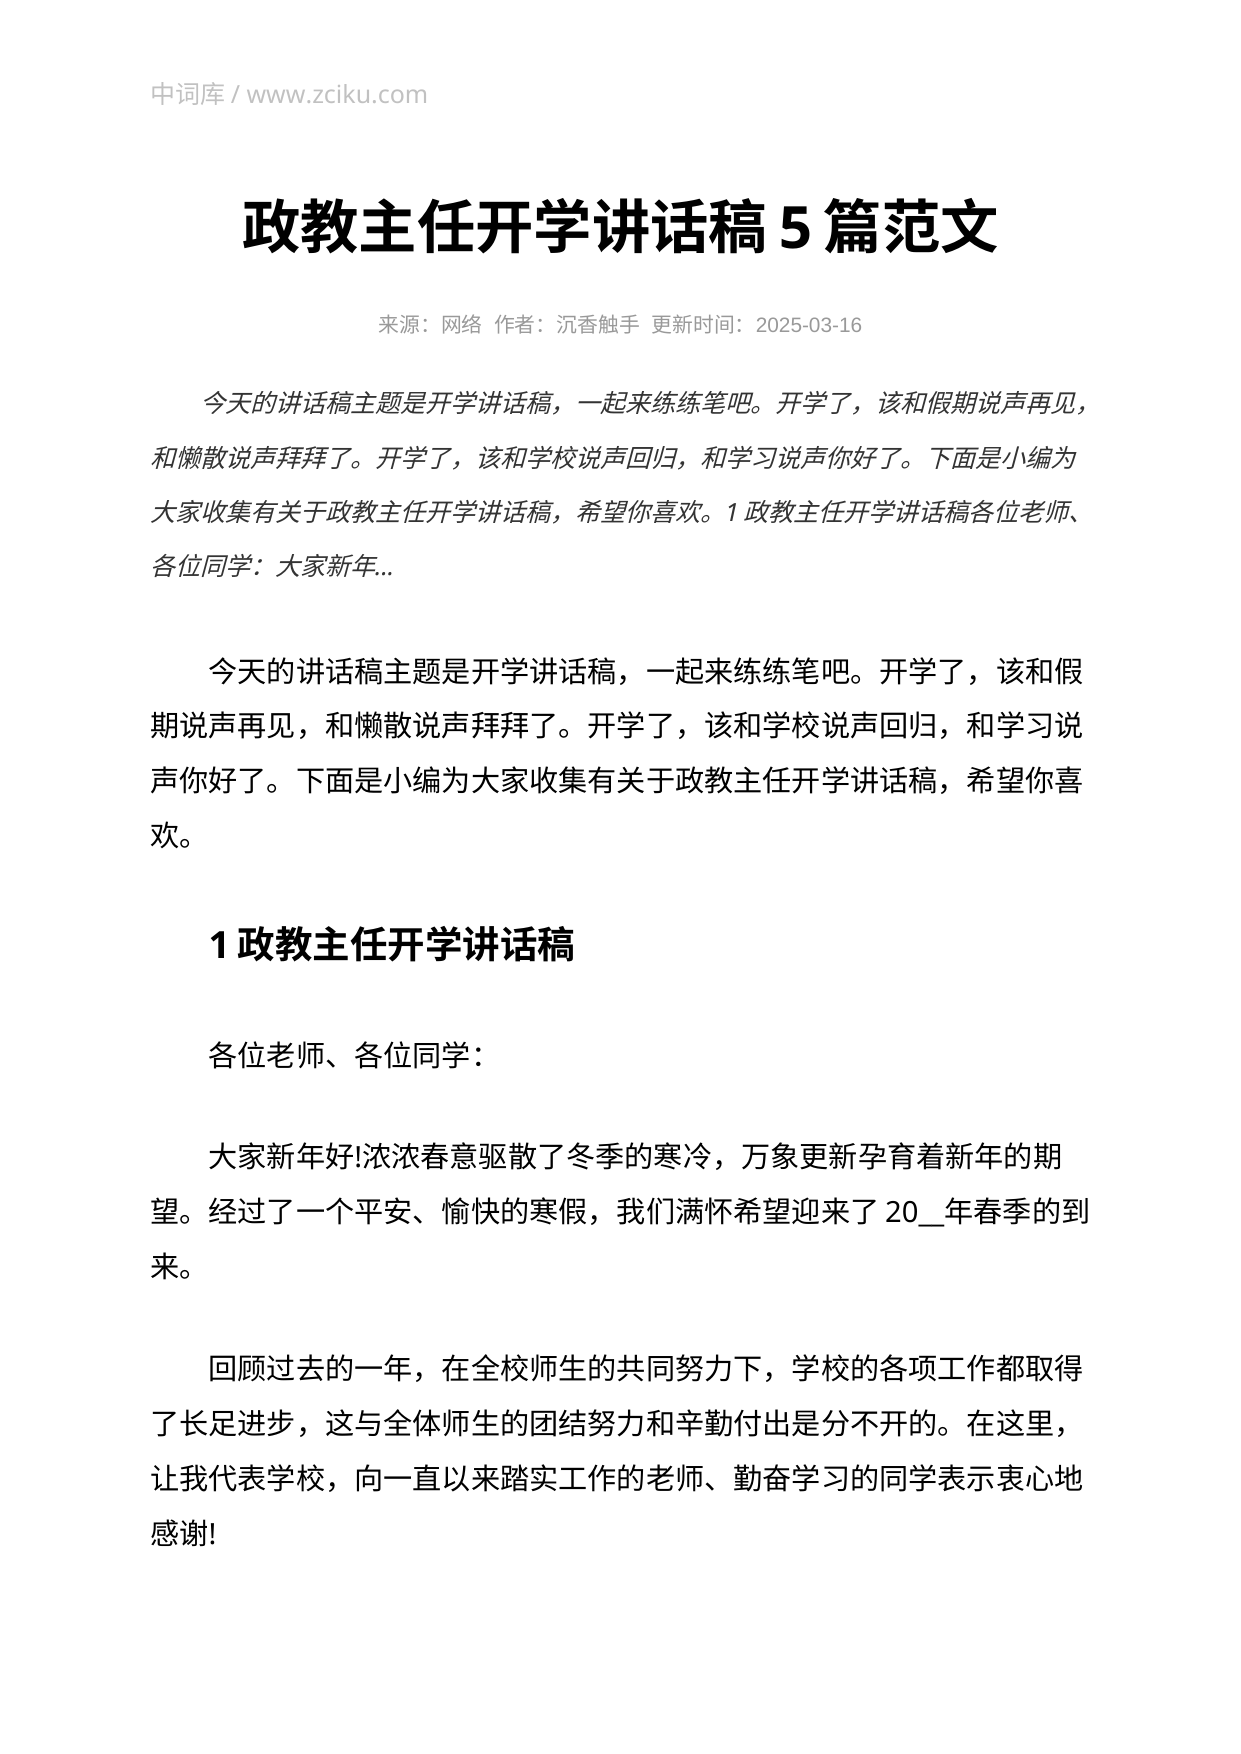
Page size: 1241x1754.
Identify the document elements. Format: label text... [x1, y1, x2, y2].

text 来源：网络 作者：沉香触手 更新时间：2025-03-16 [150, 313, 1090, 337]
subtitle 政教主任开学讲话稿5篇范文 [150, 181, 1090, 266]
text 1政教主任开学讲话稿 [150, 914, 1090, 969]
text 回顾过去的一年，在全校师生的共同努力下，学校的各项工作都取得了长足进步，这与全体师生的团结努力和辛勤付出是分不开的。在这里，让我代表学校，向一直以来踏实工作的老师、勤奋学习的同学表示衷心地感谢! [150, 1346, 1090, 1553]
text 今天的讲话稿主题是开学讲话稿，一起来练练笔吧。开学了，该和假期说声再见，和懒散说声拜拜了。开学了，该和学校说声回归，和学习说声你好了。下面是小编为大家收集有关于政教主任开学讲话稿，希望你喜欢。 [150, 648, 1090, 855]
text 大家新年好!浓浓春意驱散了冬季的寒冷，万象更新孕育着新年的期望。经过了一个平安、愉快的寒假，我们满怀希望迎来了20__年春季的到来。 [150, 1134, 1090, 1286]
text 今天的讲话稿主题是开学讲话稿，一起来练练笔吧。开学了，该和假期说声再见，和懒散说声拜拜了。开学了，该和学校说声回归，和学习说声你好了。下面是小编为大家收集有关于政教主任开学讲话稿，希望你喜欢。1政教主任开学讲话稿各位老师、各位同学：大家新年... [150, 384, 1090, 583]
text 各位老师、各位同学： [150, 1032, 1090, 1074]
